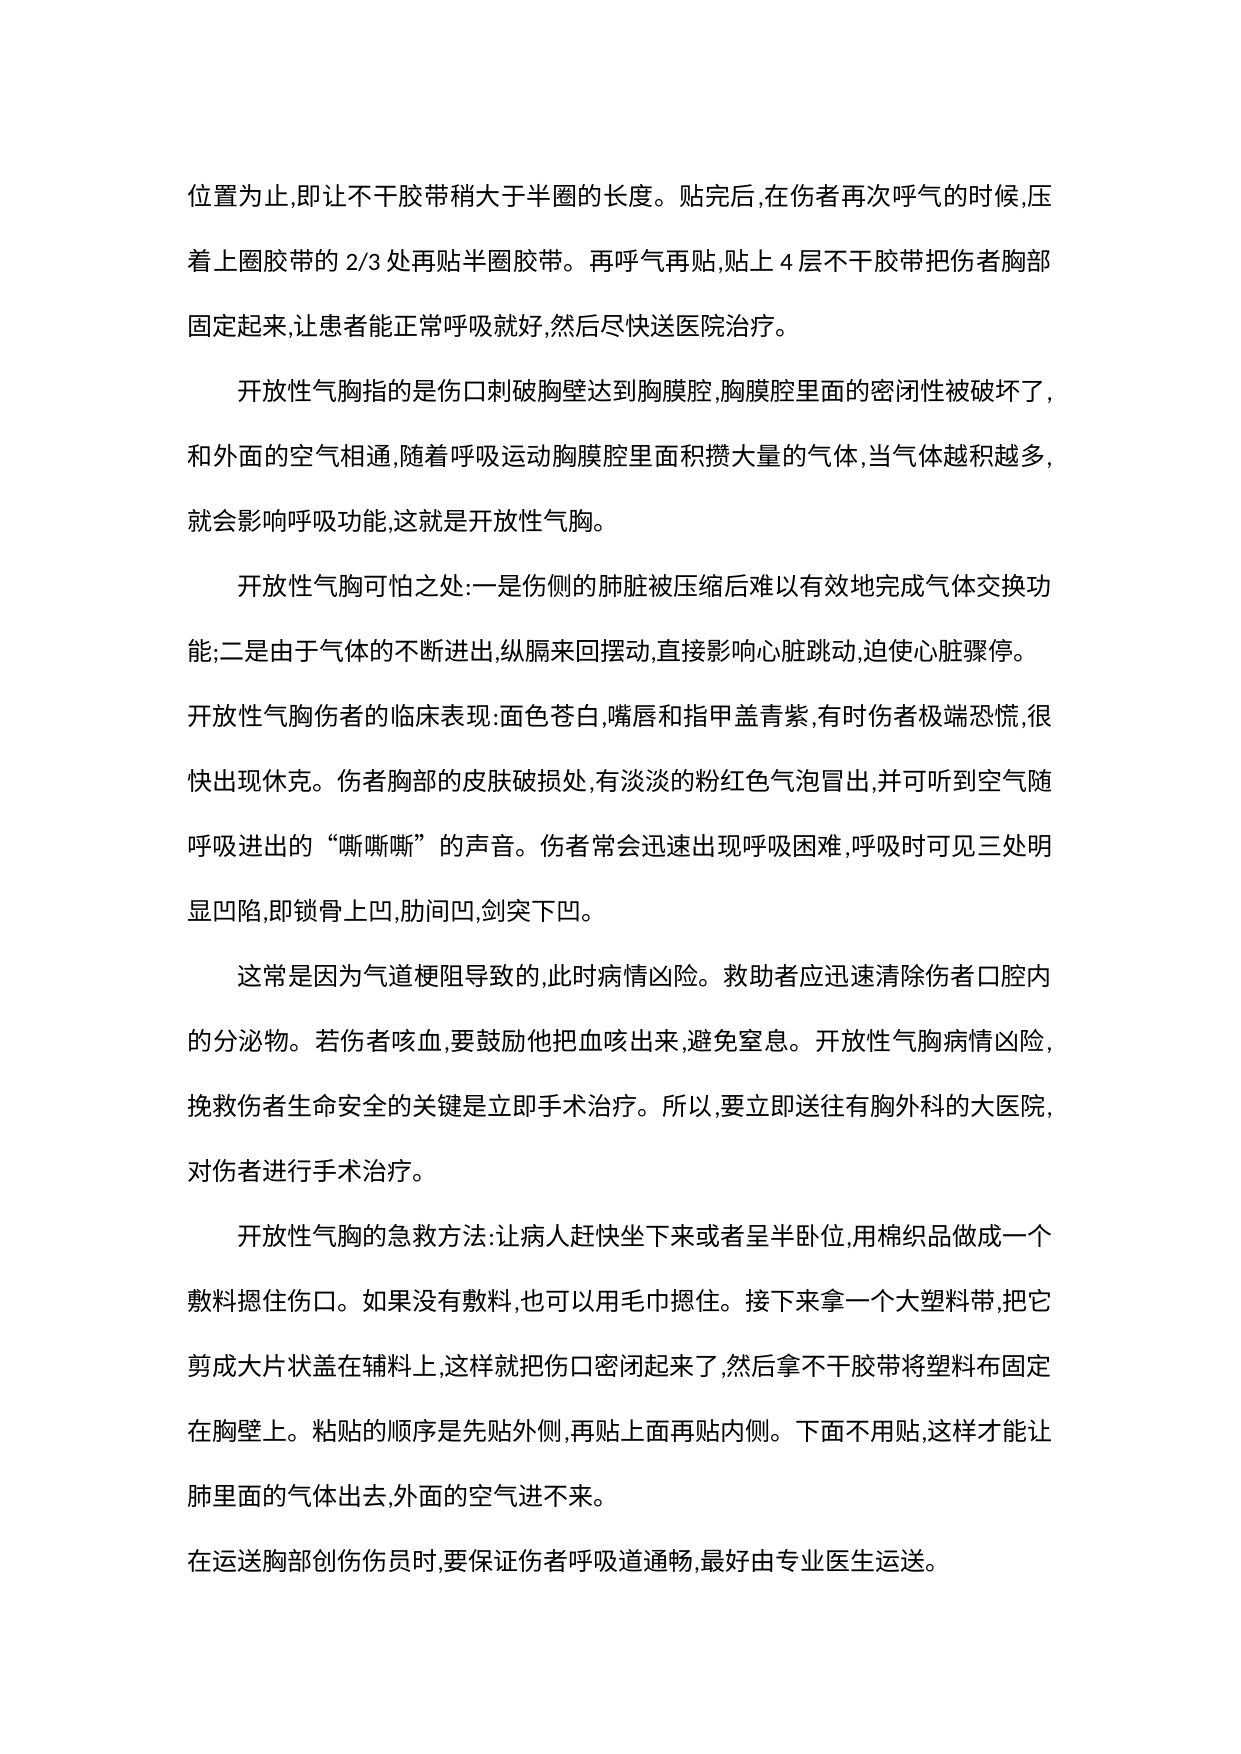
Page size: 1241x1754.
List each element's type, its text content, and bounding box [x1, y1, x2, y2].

text 开放性气胸指的是伤口刺破胸壁达到胸膜腔,胸膜腔里面的密闭性被破坏了,和外面的空气相通,随着呼吸运动胸膜腔里面积攒大量的气体,当气体越积越多,就会影响呼吸功能,这就是开放性气胸。 [187, 357, 1053, 552]
text 在运送胸部创伤伤员时,要保证伤者呼吸道通畅,最好由专业医生运送。 [187, 1527, 1053, 1592]
text 开放性气胸的急救方法:让病人赶快坐下来或者呈半卧位,用棉织品做成一个敷料摁住伤口。如果没有敷料,也可以用毛巾摁住。接下来拿一个大塑料带,把它剪成大片状盖在辅料上,这样就把伤口密闭起来了,然后拿不干胶带将塑料布固定在胸壁上。粘贴的顺序是先贴外侧,再贴上面再贴内侧。下面不用贴,这样才能让肺里面的气体出去,外面的空气进不来。 [187, 1202, 1053, 1527]
text 这常是因为气道梗阻导致的,此时病情凶险。救助者应迅速清除伤者口腔内的分泌物。若伤者咳血,要鼓励他把血咳出来,避免窒息。开放性气胸病情凶险,挽救伤者生命安全的关键是立即手术治疗。所以,要立即送往有胸外科的大医院,对伤者进行手术治疗。 [187, 942, 1053, 1202]
text 开放性气胸伤者的临床表现:面色苍白,嘴唇和指甲盖青紫,有时伤者极端恐慌,很快出现休克。伤者胸部的皮肤破损处,有淡淡的粉红色气泡冒出,并可听到空气随呼吸进出的“嘶嘶嘶”的声音。伤者常会迅速出现呼吸困难,呼吸时可见三处明显凹陷,即锁骨上凹,肋间凹,剑突下凹。 [187, 682, 1053, 942]
text 开放性气胸可怕之处:一是伤侧的肺脏被压缩后难以有效地完成气体交换功能;二是由于气体的不断进出,纵膈来回摆动,直接影响心脏跳动,迫使心脏骤停。 [187, 552, 1053, 682]
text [187, 162, 1053, 357]
